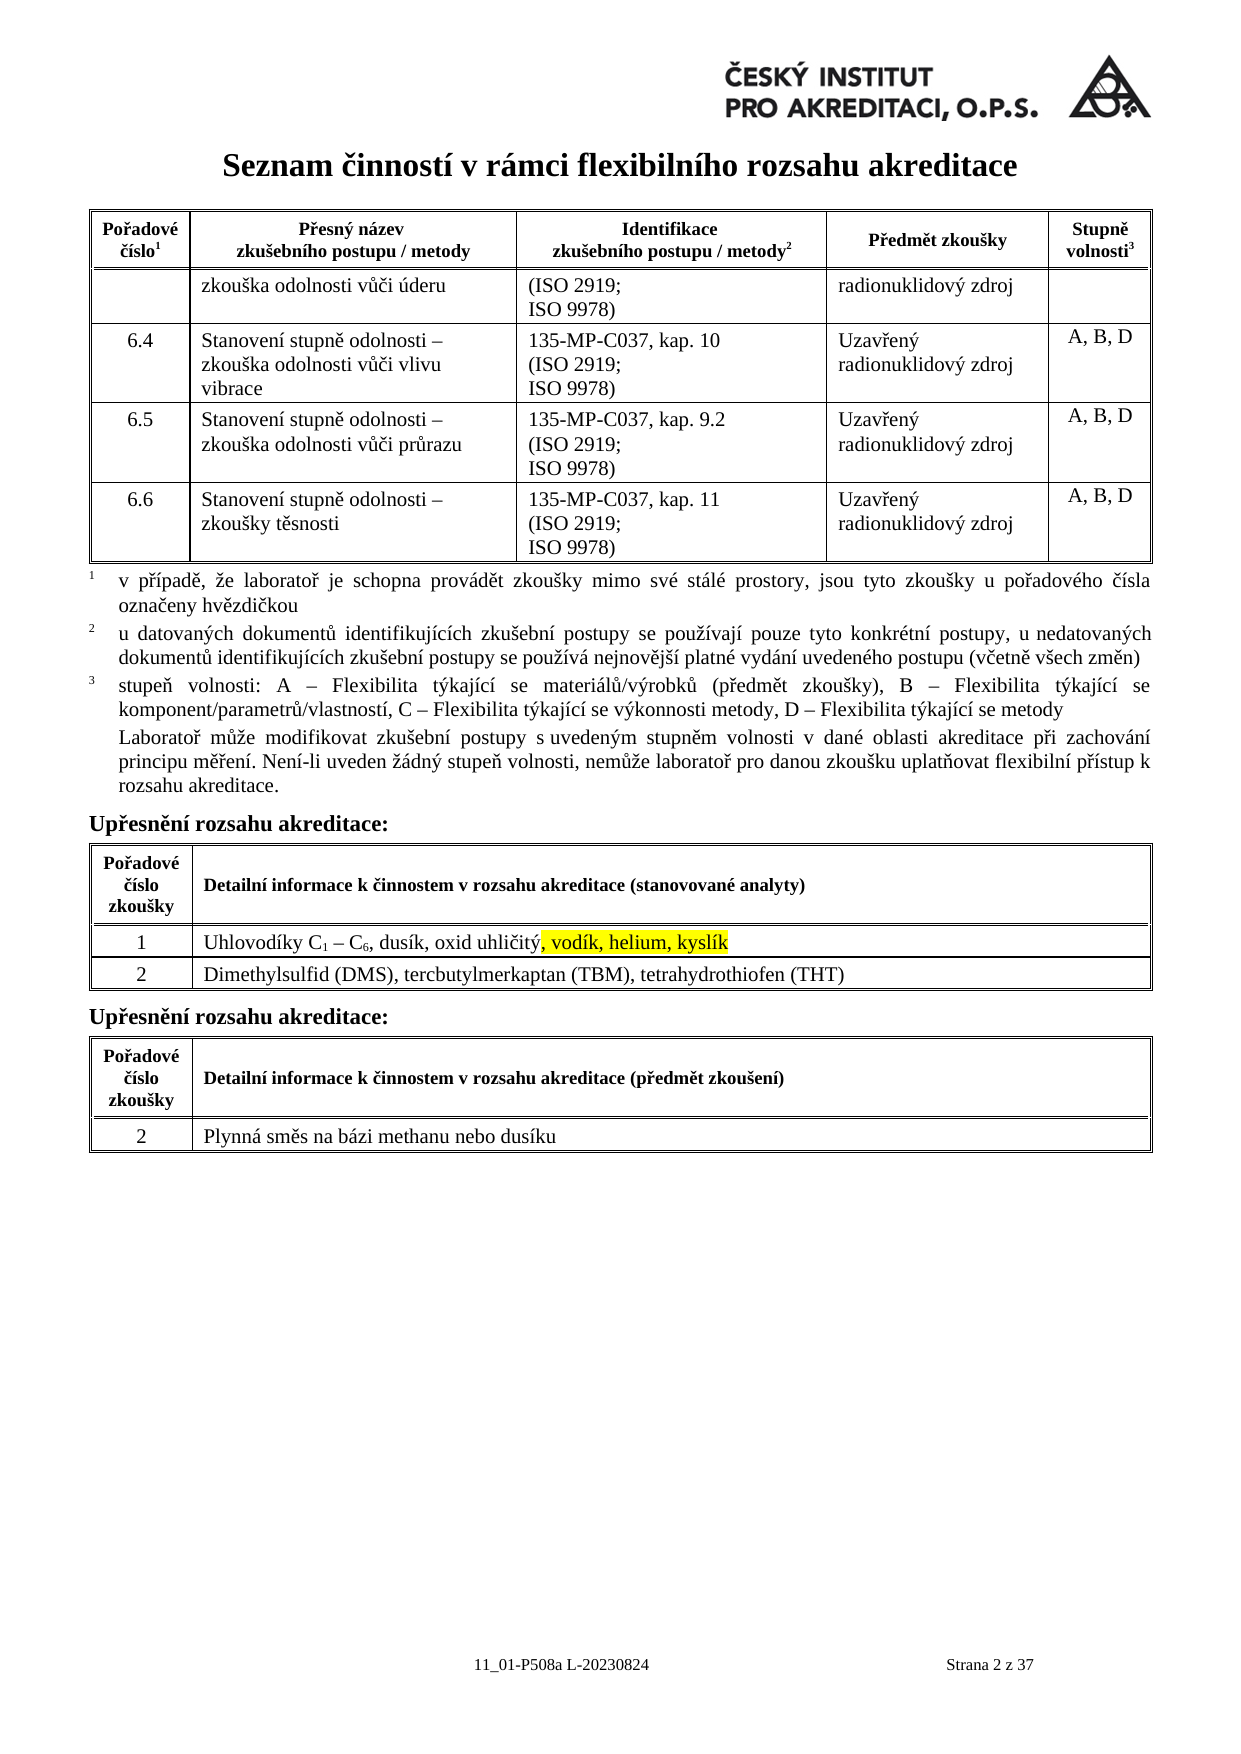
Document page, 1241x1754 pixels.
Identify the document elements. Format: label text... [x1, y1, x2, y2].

table_cell Plynná směs na bázi methanu nebo dusíku [193, 1116, 1152, 1150]
table_cell Uzavřený radionuklidový zdroj [827, 403, 1048, 482]
table_cell A, B, D [1049, 267, 1152, 323]
table_cell Stanovení stupně odolnosti – zkouška odolnosti vůči průrazu [191, 403, 516, 482]
table_cell 135-MP-C037, kap. 10 (ISO 2919; ISO 9978) [517, 324, 826, 402]
table_header Stupně volnosti3 [1049, 212, 1150, 267]
table_cell Dimethylsulfid (DMS), tercbutylmerkaptan (TBM), tetrahydrothiofen (THT) [193, 958, 1150, 988]
picture [725, 54, 1152, 121]
table_cell 6.5 [92, 403, 189, 482]
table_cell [191, 270, 516, 323]
table_header Identifikace zkušebního postupu / metody2 [517, 212, 826, 267]
table_cell 6.3 [90, 267, 189, 323]
table_cell Uzavřený radionuklidový zdroj [827, 270, 1048, 323]
table_header Pořadové číslo zkoušky [92, 1039, 192, 1116]
table_header Předmět zkoušky [827, 212, 1048, 267]
table_cell Stanovení stupně odolnosti – zkouška odolnosti vůči vlivu vibrace [191, 324, 516, 402]
table_cell 135-MP-C037, kap. 9.2 (ISO 2919; ISO 9978) [517, 403, 826, 482]
table_cell Stanovení stupně odolnosti – zkoušky těsnosti [191, 483, 516, 561]
table_cell 6.4 [92, 324, 189, 402]
table_header Detailní informace k činnostem v rozsahu akreditace (stanovované analyty) [193, 846, 1150, 923]
table_cell A, B, D [1049, 324, 1150, 402]
table_cell A, B, D [1049, 483, 1150, 561]
table_header Pořadové číslo1 [92, 212, 189, 267]
table_cell 135-MP-C037, kap. 11 (ISO 2919; ISO 9978) [517, 483, 826, 561]
text 2 u datovaných dokumentů identifikujících zkušební postupy se používají pouze tyto konkrétní postupy, u nedatovaných dokumentů identifikujících zkušební postupy se používá nejnovější platné vydání uvedeného postupu (včetně všech změn) [89, 621, 1152, 669]
text 1 v případě, že laboratoř je schopna provádět zkoušky mimo své stálé prostory, jsou tyto zkoušky u pořadového čísla označeny hvězdičkou [89, 568, 1152, 617]
table_cell A, B, D [1049, 403, 1150, 482]
table_cell 2 [90, 1116, 192, 1150]
table_header Pořadové číslo zkoušky [92, 846, 192, 923]
table_cell 1 [90, 923, 192, 956]
table_cell Uzavřený radionuklidový zdroj [827, 483, 1048, 561]
table_header Detailní informace k činnostem v rozsahu akreditace (předmět zkoušení) [193, 1039, 1150, 1116]
text Upřesnění rozsahu akreditace: [89, 810, 1152, 836]
text 3 stupeň volnosti: A – Flexibilita týkající se materiálů/výrobků (předmět zkoušky), B – Flexibilita týkající se komponent/parametrů/vlastností, C – Flexibilita týkající se výkonnosti metody, D – Flexibilita týkající se metody [89, 673, 1152, 721]
table_cell Uzavřený radionuklidový zdroj [827, 324, 1048, 402]
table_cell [517, 270, 826, 323]
text Laboratoř může modifikovat zkušební postupy s uvedeným stupněm volnosti v dané oblasti akreditace při zachování principu měření. Není-li uveden žádný stupeň volnosti, nemůže laboratoř pro danou zkoušku uplatňovat flexibilní přístup k rozsahu akreditace. [118, 725, 1152, 797]
text Upřesnění rozsahu akreditace: [89, 1003, 1152, 1030]
table_cell Uhlovodíky C1 – C6, dusík, oxid uhličitý, vodík, helium, kyslík [193, 923, 1152, 956]
table_cell 2 [92, 958, 192, 988]
table_cell 6.6 [92, 483, 189, 561]
table_header Přesný název zkušebního postupu / metody [191, 212, 516, 267]
